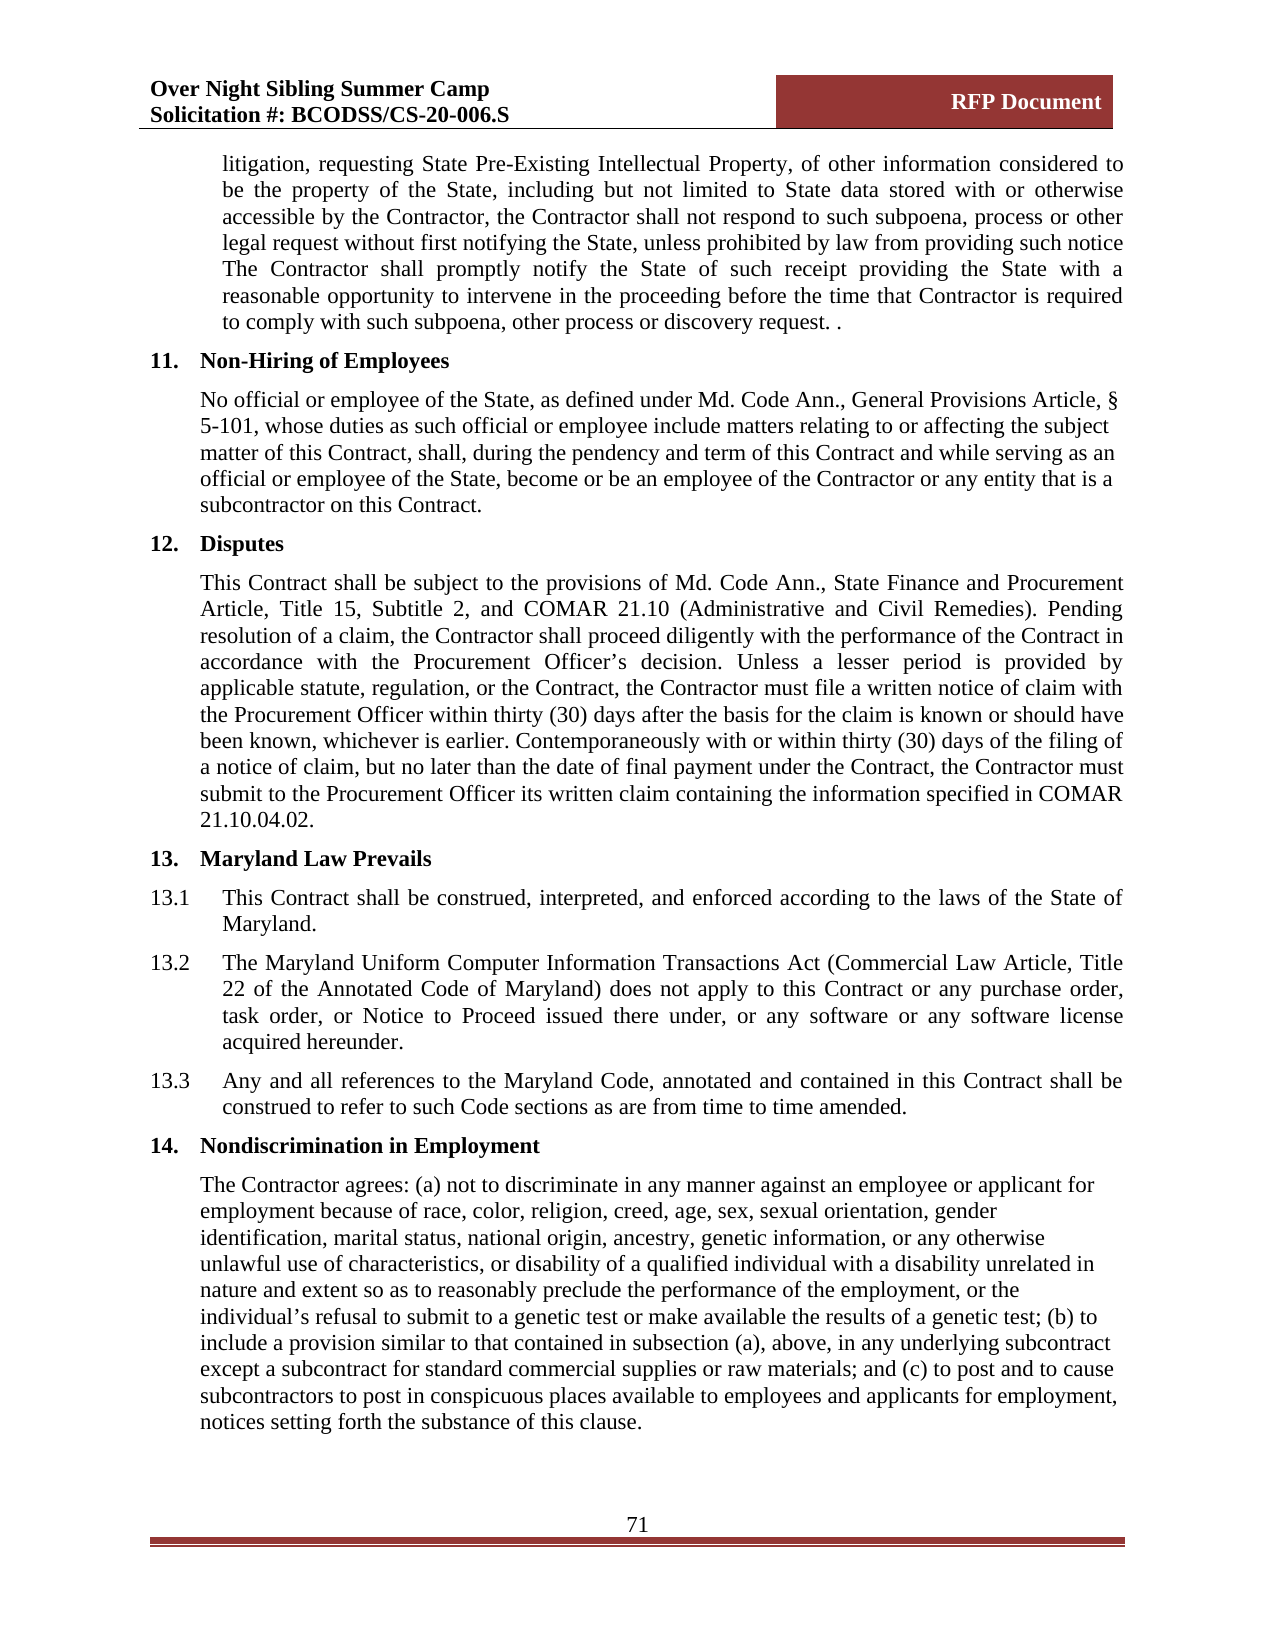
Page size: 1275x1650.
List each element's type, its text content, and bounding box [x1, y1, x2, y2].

text No official or employee of the State, as defined under Md. Code Ann., General Provisions Article, § 5-101, whose duties as such official or employee include matters relating to or affecting the subject matter of this Contract, shall, during the pendency and term of this Contract and while serving as an official or employee of the State, become or be an employee of the Contractor or any entity that is a subcontractor on this Contract. [200, 386, 1125, 518]
text This Contract shall be subject to the provisions of Md. Code Ann., State Finance and Procurement Article, Title 15, Subtitle 2, and COMAR 21.10 (Administrative and Civil Remedies). Pending resolution of a claim, the Contractor shall proceed diligently with the performance of the Contract in accordance with the Procurement Officer’s decision. Unless a lesser period is provided by applicable statute, regulation, or the Contract, the Contractor must file a written notice of claim with the Procurement Officer within thirty (30) days after the basis for the claim is known or should have been known, whichever is earlier. Contemporaneously with or within thirty (30) days of the filing of a notice of claim, but no later than the date of final payment under the Contract, the Contractor must submit to the Procurement Officer its written claim containing the information specified in COMAR 21.10.04.02. [200, 569, 1125, 832]
text 13. Maryland Law Prevails [150, 845, 1125, 871]
text The Contractor agrees: (a) not to discriminate in any manner against an employee or applicant for employment because of race, color, religion, creed, age, sex, sexual orientation, gender identification, marital status, national origin, ancestry, genetic information, or any otherwise unlawful use of characteristics, or disability of a qualified individual with a disability unrelated in nature and extent so as to reasonably preclude the performance of the employment, or the individual’s refusal to submit to a genetic test or make available the results of a genetic test; (b) to include a provision similar to that contained in subsection (a), above, in any underlying subcontract except a subcontract for standard commercial supplies or raw materials; and (c) to post and to cause subcontractors to post in conspicuous places available to employees and applicants for employment, notices setting forth the substance of this clause. [200, 1171, 1125, 1434]
text 13.3 Any and all references to the Maryland Code, annotated and contained in this Contract shall be construed to refer to such Code sections as are from time to time amended. [150, 1067, 1125, 1120]
text 13.2 The Maryland Uniform Computer Information Transactions Act (Commercial Law Article, Title 22 of the Annotated Code of Maryland) does not apply to this Contract or any purchase order, task order, or Notice to Proceed issued there under, or any software or any software license acquired hereunder. [150, 949, 1125, 1054]
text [150, 150, 1125, 334]
text 13.1 This Contract shall be construed, interpreted, and enforced according to the laws of the State of Maryland. [150, 884, 1125, 937]
text 12. Disputes [150, 530, 1125, 556]
text 11. Non-Hiring of Employees [150, 347, 1125, 373]
text 14. Nondiscrimination in Employment [150, 1132, 1125, 1158]
